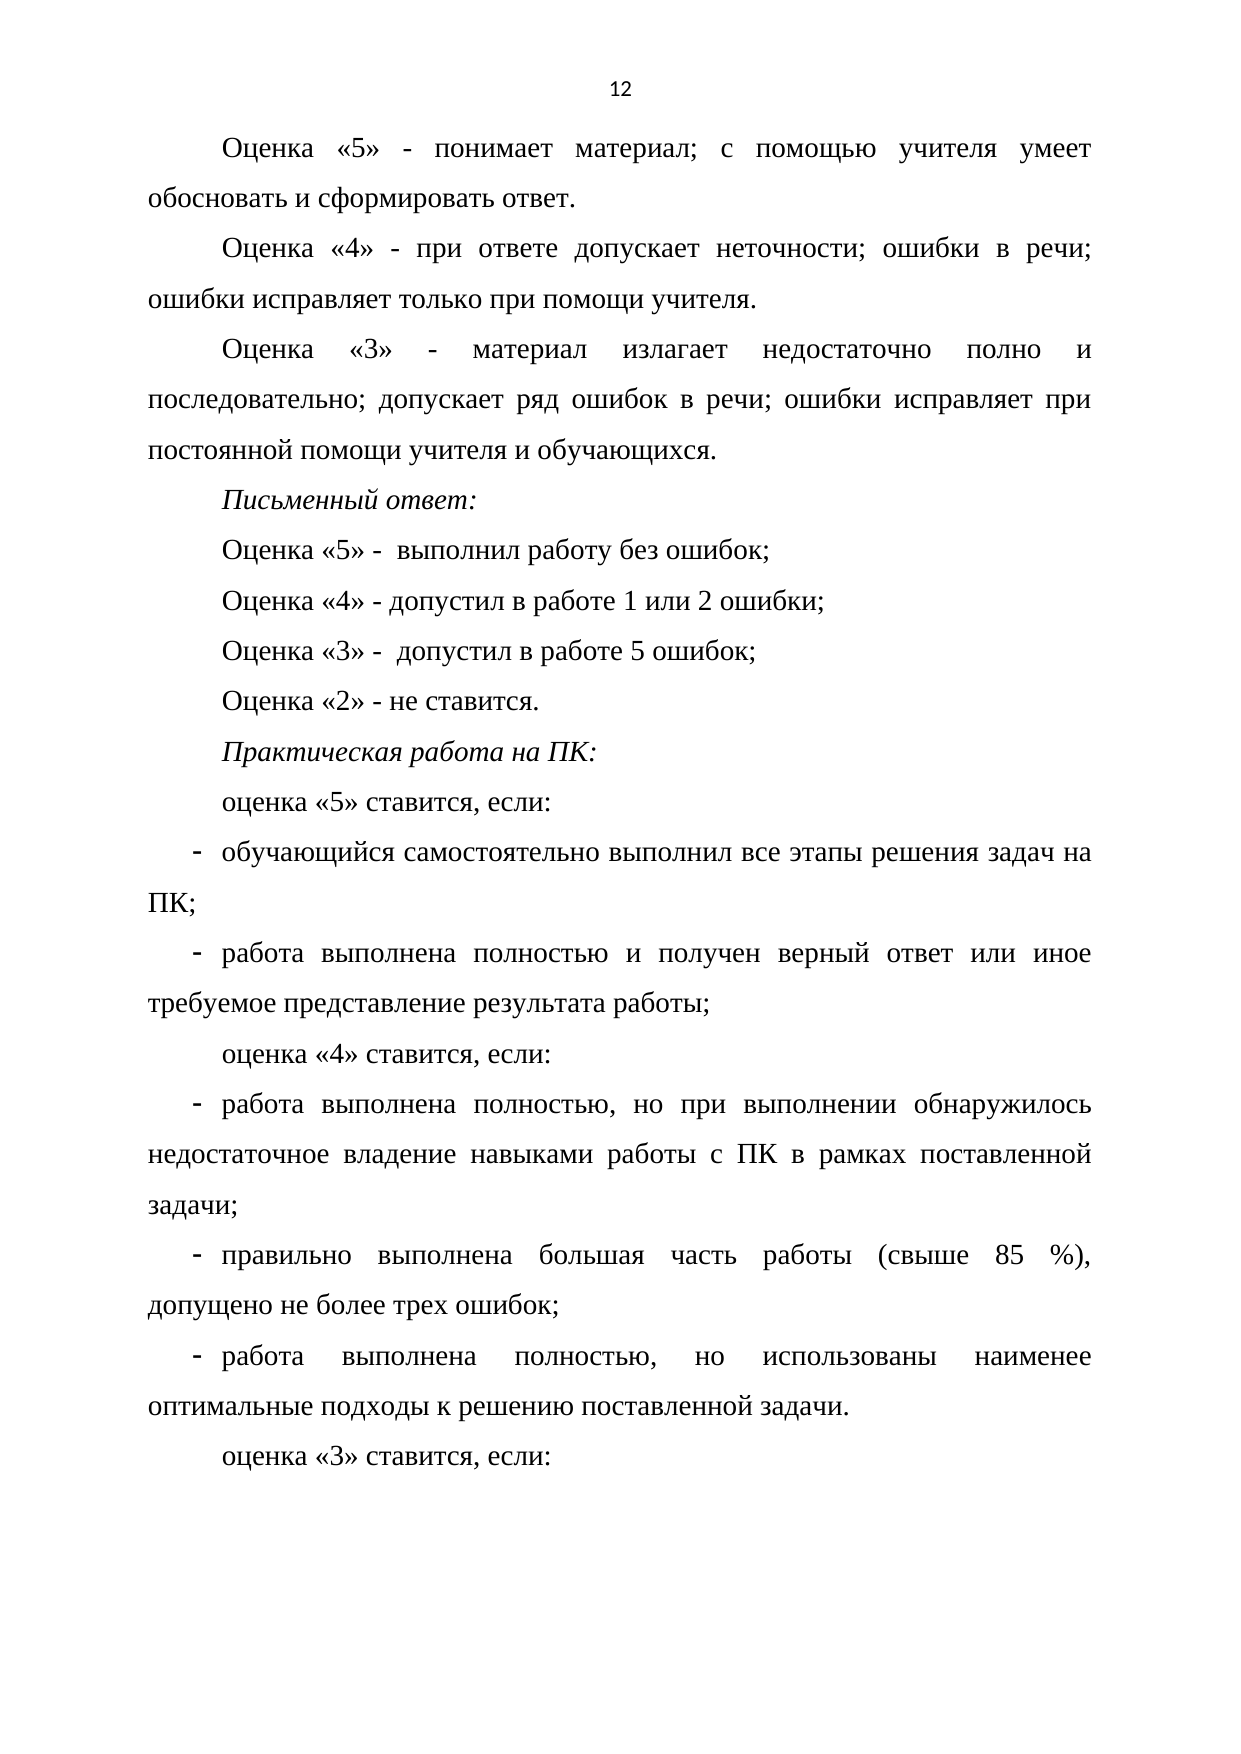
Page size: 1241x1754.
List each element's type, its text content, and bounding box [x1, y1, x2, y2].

text Оценка «4» - допустил в работе 1 или 2 ошибки; [148, 583, 1092, 616]
text Оценка «4» - при ответе допускает неточности; ошибки в речи; ошибки исправляет только при помощи учителя. [148, 231, 1092, 314]
text Оценка «5» - понимает материал; с помощью учителя умеет обосновать и сформировать ответ. [148, 130, 1092, 214]
text Практическая работа на ПК: [148, 734, 1092, 767]
text Оценка «2» - не ставится. [148, 683, 1092, 717]
list правильно выполнена большая часть работы (свыше 85 %), допущено не более трех ошибок; [148, 1237, 1092, 1321]
text оценка «3» ставится, если: [148, 1438, 1092, 1472]
list работа выполнена полностью, но при выполнении обнаружилось недостаточное владение навыками работы с ПК в рамках поставленной задачи; [148, 1086, 1092, 1220]
text Оценка «3» - допустил в работе 5 ошибок; [148, 633, 1092, 667]
text Оценка «3» - материал излагает недостаточно полно и последовательно; допускает ряд ошибок в речи; ошибки исправляет при постоянной помощи учителя и обучающихся. [148, 331, 1092, 465]
text Оценка «5» - выполнил работу без ошибок; [148, 532, 1092, 566]
text оценка «5» ставится, если: [148, 784, 1092, 817]
list работа выполнена полностью, но использованы наименее оптимальные подходы к решению поставленной задачи. [148, 1338, 1092, 1422]
list обучающийся самостоятельно выполнил все этапы решения задач на ПК; [148, 834, 1092, 918]
text оценка «4» ставится, если: [148, 1036, 1092, 1069]
text Письменный ответ: [148, 482, 1092, 516]
list работа выполнена полностью и получен верный ответ или иное требуемое представление результата работы; [148, 935, 1092, 1019]
